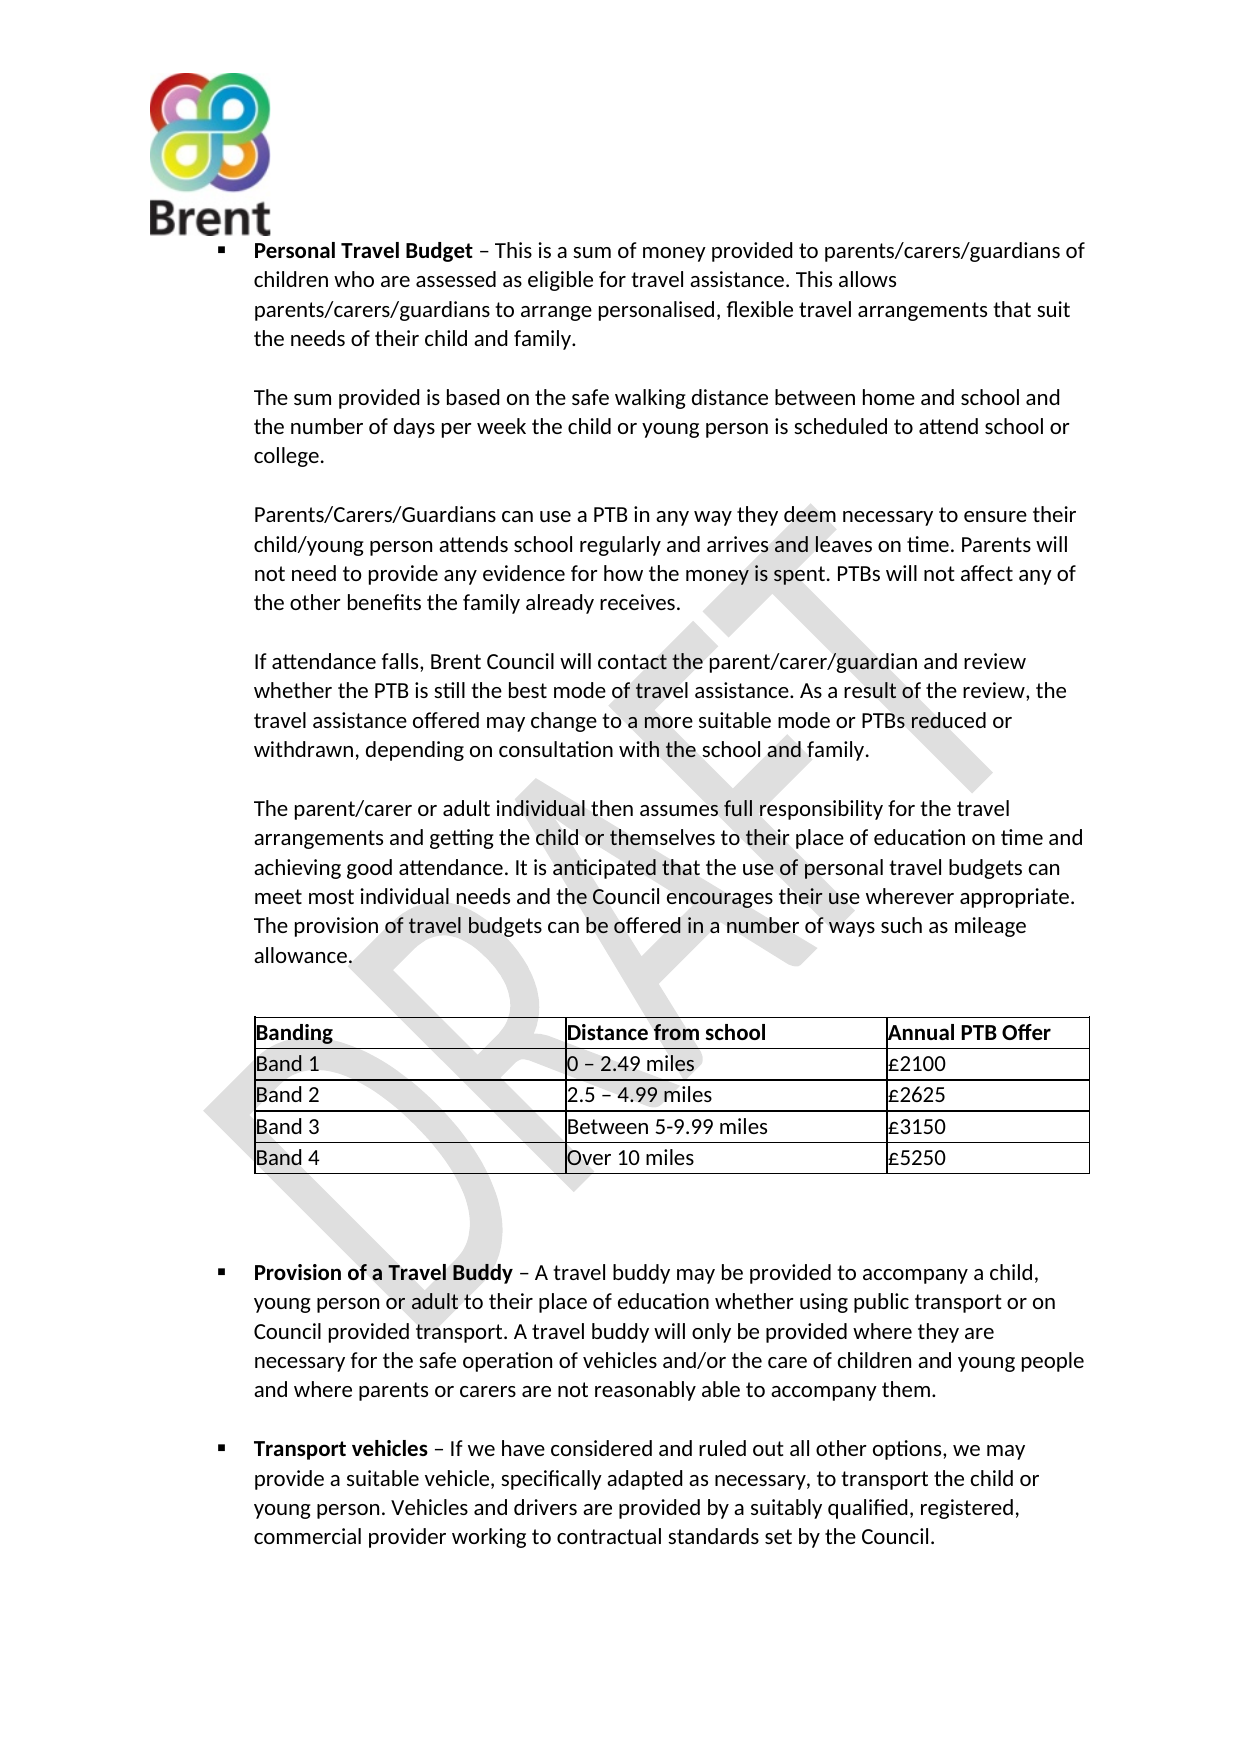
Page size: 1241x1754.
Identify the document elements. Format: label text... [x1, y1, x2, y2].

table_cell Over 10 miles [567, 1143, 886, 1173]
list The sum provided is based on the safe walking distance between home and school and the number of days per week the child or young person is scheduled to attend school or college. [253, 383, 1090, 470]
list Transport vehicles – If we have considered and ruled out all other options, we may provide a suitable vehicle, specifically adapted as necessary, to transport the child or young person. Vehicles and drivers are provided by a suitably qualified, registered, commercial provider working to contractual standards set by the Council. [216, 1434, 1090, 1550]
list Provision of a Travel Buddy – A travel buddy may be provided to accompany a child, young person or adult to their place of education whether using public transport or on Council provided transport. A travel buddy will only be provided where they are necessary for the safe operation of vehicles and/or the care of children and young people and where parents or carers are not reasonably able to accompany them. [216, 1258, 1090, 1403]
list Parents/Carers/Guardians can use a PTB in any way they deem necessary to ensure their child/young person attends school regularly and arrives and leaves on time. Parents will not need to provide any evidence for how the money is spent. PTBs will not affect any of the other benefits the family already receives. [253, 500, 1090, 617]
table_cell £5250 [888, 1143, 1089, 1173]
table_header Distance from school [567, 1018, 886, 1048]
table_cell £2625 [888, 1081, 1089, 1110]
picture [150, 73, 271, 236]
table_cell 0 – 2.49 miles [567, 1049, 886, 1079]
table_cell Band 4 [256, 1143, 565, 1173]
list The parent/carer or adult individual then assumes full responsibility for the travel arrangements and getting the child or themselves to their place of education on time and achieving good attendance. It is anticipated that the use of personal travel budgets can meet most individual needs and the Council encourages their use wherever appropriate. The provision of travel budgets can be offered in a number of ways such as mileage allowance. [253, 794, 1090, 969]
table_cell 2.5 – 4.99 miles [567, 1081, 886, 1110]
table_header Banding [256, 1018, 565, 1048]
table_cell Band 2 [256, 1081, 565, 1110]
list Personal Travel Budget – This is a sum of money provided to parents/carers/guardians of children who are assessed as eligible for travel assistance. This allows parents/carers/guardians to arrange personalised, flexible travel arrangements that suit the needs of their child and family. [216, 236, 1090, 352]
table_cell £2100 [888, 1049, 1089, 1079]
table_cell £3150 [888, 1112, 1089, 1141]
list If attendance falls, Brent Council will contact the parent/carer/guardian and review whether the PTB is still the best mode of travel assistance. As a result of the review, the travel assistance offered may change to a more suitable mode or PTBs reduced or withdrawn, depending on consultation with the school and family. [253, 647, 1090, 763]
table_header Annual PTB Offer [888, 1018, 1089, 1048]
table_cell Between 5-9.99 miles [567, 1112, 886, 1141]
table_cell Band 3 [256, 1112, 565, 1141]
table_cell Band 1 [256, 1049, 565, 1079]
